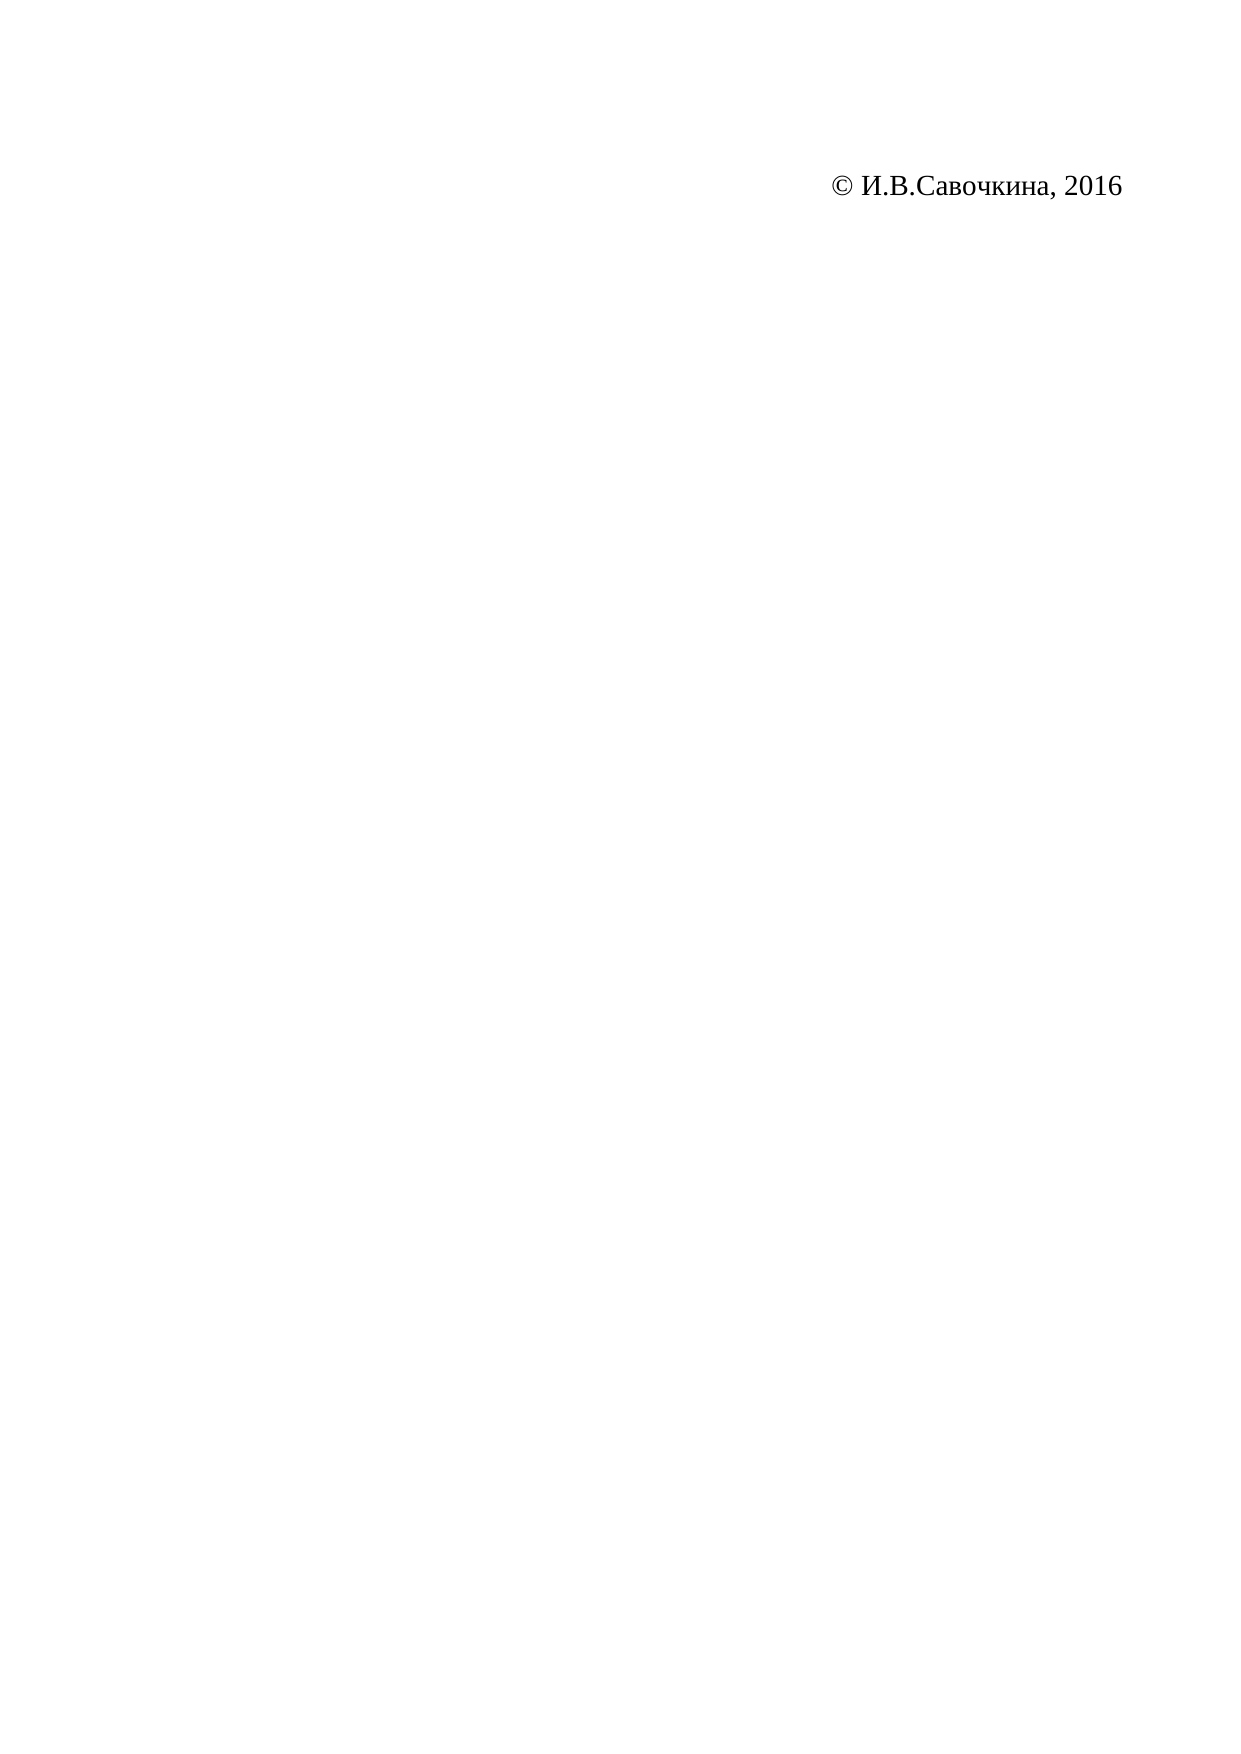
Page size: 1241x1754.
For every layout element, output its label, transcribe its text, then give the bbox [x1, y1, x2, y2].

text © И.В.Савочкина, 2016 [117, 168, 1122, 202]
